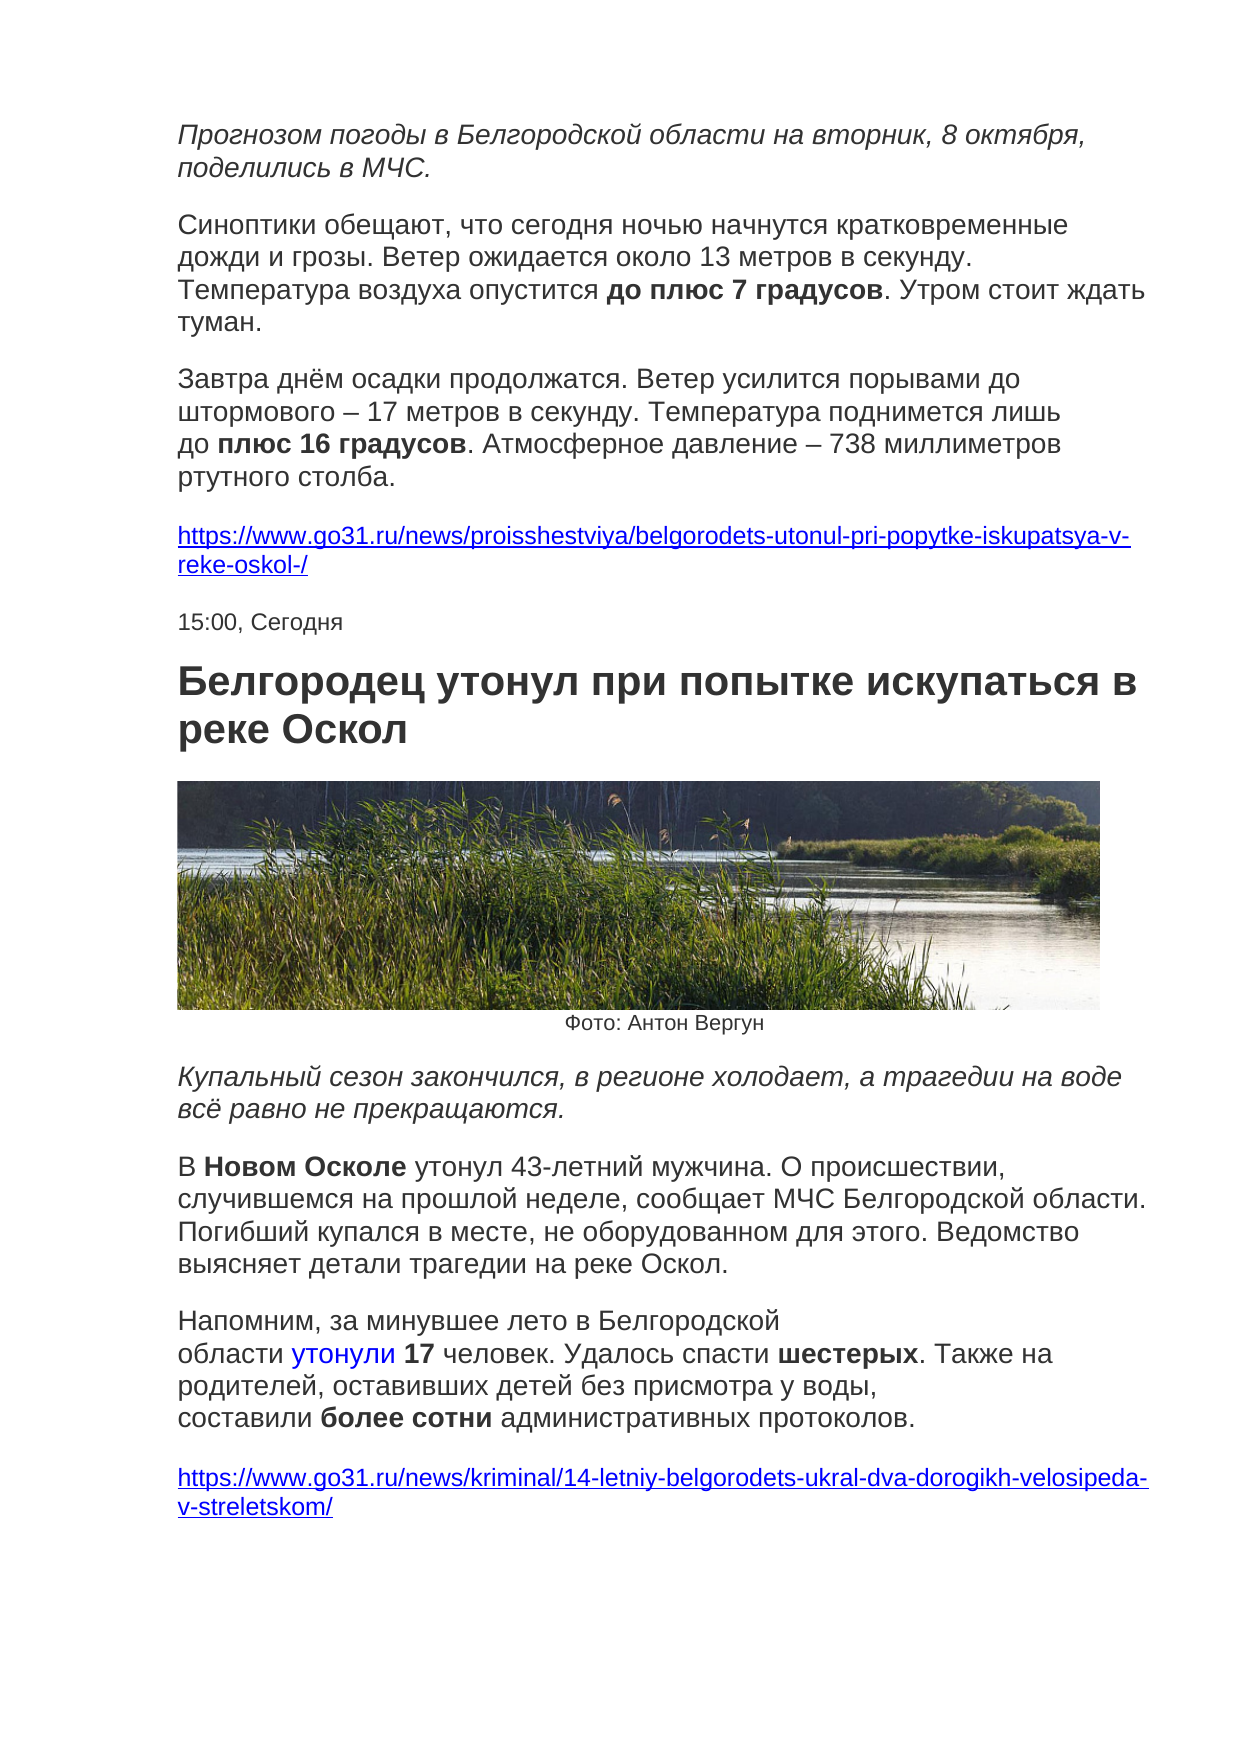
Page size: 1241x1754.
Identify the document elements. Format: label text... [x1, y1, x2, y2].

text Синоптики обещают, что сегодня ночью начнутся кратковременные дожди и грозы. Ветер ожидается около 13 метров в секунду. Температура воздуха опустится до плюс 7 градусов. Утром стоит ждать туман. [177, 208, 1152, 337]
text Завтра днём осадки продолжатся. Ветер усилится порывами до штормового – 17 метров в секунду. Температура поднимется лишь до плюс 16 градусов. Атмосферное давление – 738 миллиметров ртутного столба. [177, 362, 1152, 492]
text В Новом Осколе утонул 43-летний мужчина. О происшествии, случившемся на прошлой неделе, сообщает МЧС Белгородской области. Погибший купался в месте, не оборудованном для этого. Ведомство выясняет детали трагедии на реке Оскол. [177, 1150, 1152, 1279]
text https://www.go31.ru/news/kriminal/14-letniy-belgorodets-ukral-dva-dorogikh-velosipeda-v-streletskom/ [177, 1463, 1152, 1521]
text Фото: Антон Вергун [177, 1010, 1152, 1035]
text Белгородец утонул при попытке искупаться в реке Оскол [177, 656, 1152, 752]
text 15:00, Cегодня [177, 608, 1152, 636]
text https://www.go31.ru/news/proisshestviya/belgorodets-utonul-pri-popytke-iskupatsya-v-reke-oskol-/ [177, 521, 1152, 579]
text Купальный сезон закончился, в регионе холодает, а трагедии на воде всё равно не прекращаются. [177, 1060, 1152, 1125]
picture [177, 781, 1100, 1010]
text Прогнозом погоды в Белгородской области на вторник, 8 октября, поделились в МЧС. [177, 118, 1152, 183]
text Напомним, за минувшее лето в Белгородской области утонули 17 человек. Удалось спасти шестерых. Также на родителей, оставивших детей без присмотра у воды, составили более сотни административных протоколов. [177, 1304, 1152, 1434]
